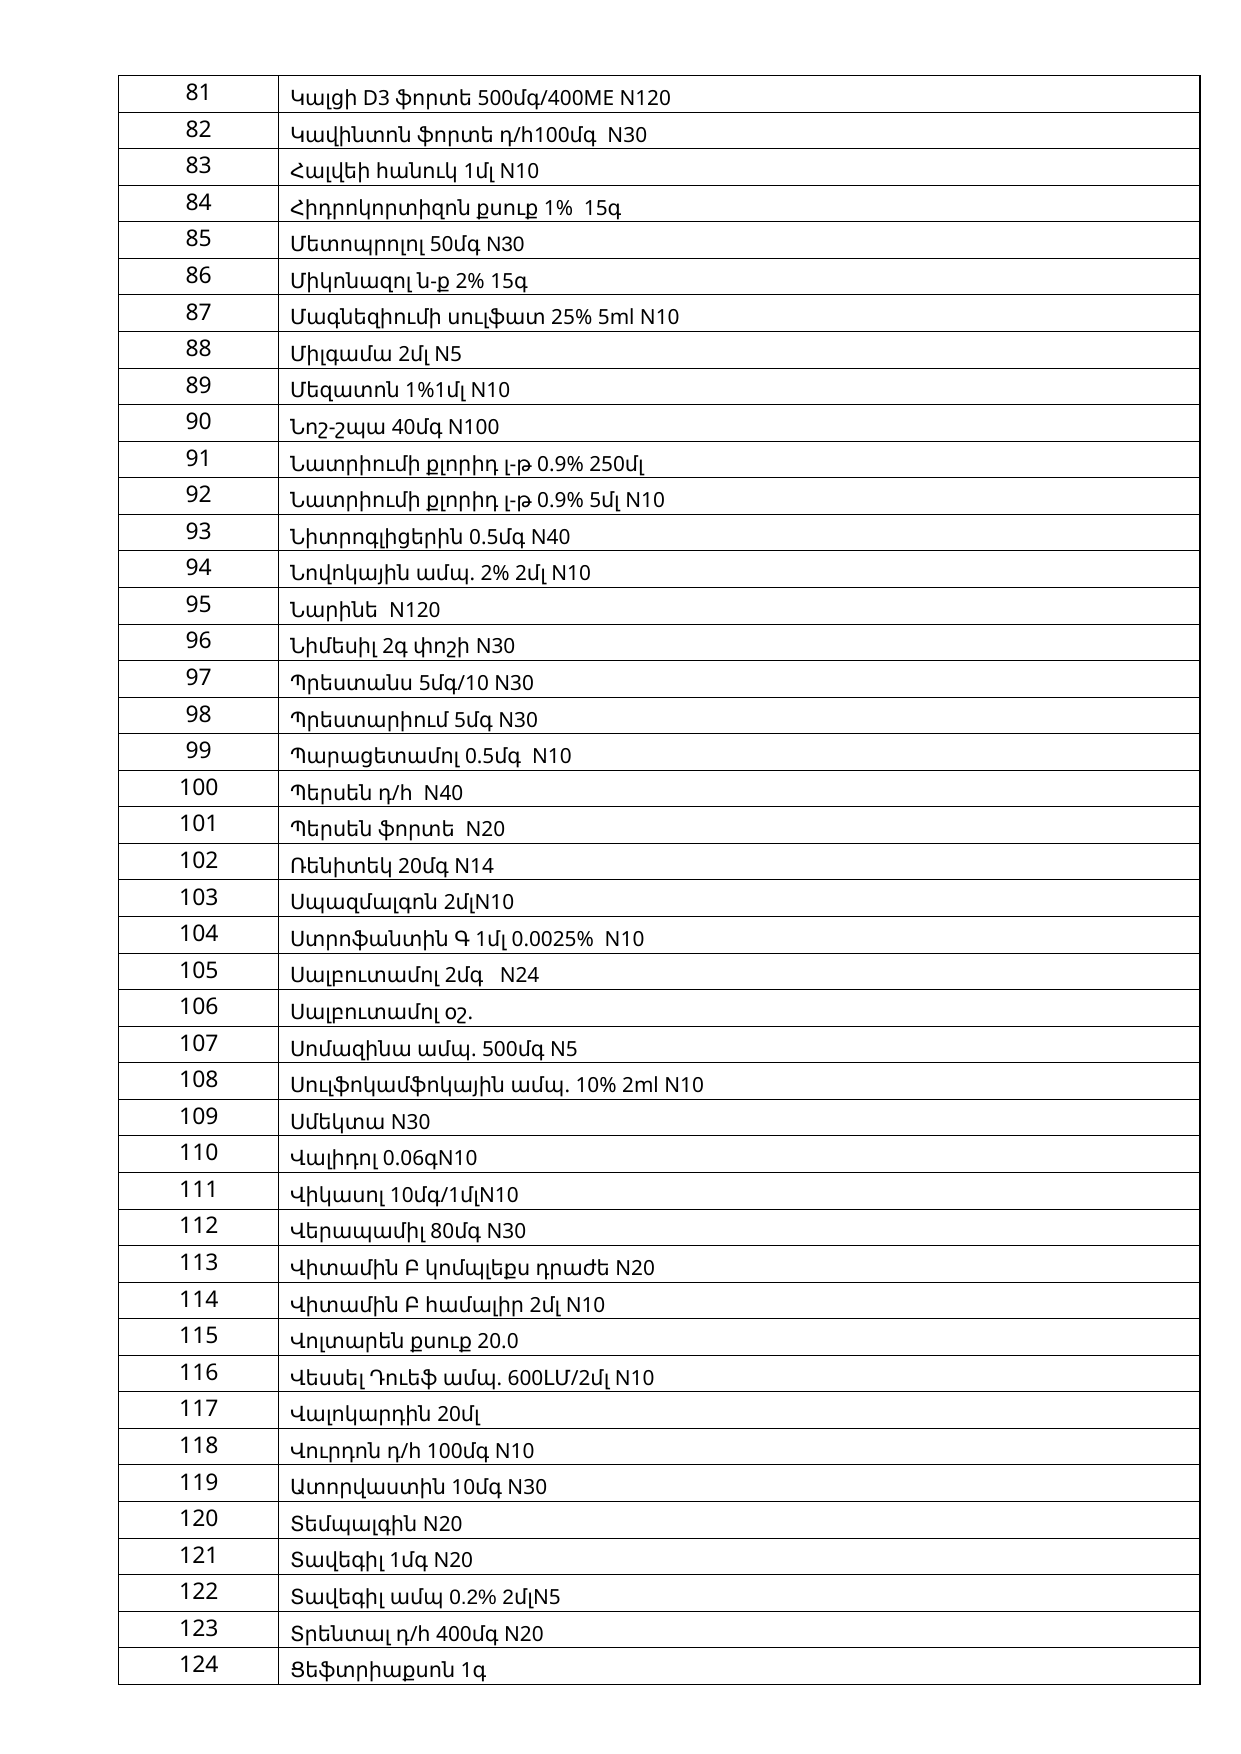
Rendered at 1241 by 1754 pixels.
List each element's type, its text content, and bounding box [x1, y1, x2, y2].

table_cell Հալվեի հանուկ 1մլ N10 [279, 149, 1199, 185]
table_cell 105 [119, 954, 278, 989]
table_cell 99 [119, 734, 278, 770]
table_cell Ցեֆտրիաքսոն 1գ [279, 1648, 1199, 1684]
table_cell 108 [119, 1063, 278, 1099]
table_cell Վեսսել Դուեֆ ամպ. 600ԼՄ/2մլ N10 [279, 1356, 1199, 1391]
table_cell Նիտրոգլիցերին 0.5մգ N40 [279, 515, 1199, 550]
table_cell Տավեգիլ 1մգ N20 [279, 1539, 1199, 1574]
table_cell Վիտամին Բ կոմպլեքս դրաժե N20 [279, 1246, 1199, 1282]
table_cell Վալիդոլ 0.06գN10 [279, 1136, 1199, 1172]
table_cell 101 [119, 807, 278, 843]
table_cell 109 [119, 1100, 278, 1135]
table_cell Կալցի D3 ֆորտե 500մգ/400ME N120 [279, 76, 1199, 112]
table_cell Միկոնազոլ ն-ք 2% 15գ [279, 259, 1199, 294]
table_cell 120 [119, 1502, 278, 1537]
table_cell 107 [119, 1027, 278, 1062]
table_cell Սուլֆոկամֆոկային ամպ. 10% 2ml N10 [279, 1063, 1199, 1099]
table_cell Ատորվաստին 10մգ N30 [279, 1465, 1199, 1501]
table_cell Վոլտարեն քսուք 20.0 [279, 1319, 1199, 1355]
table_cell Կավինտոն ֆորտե դ/հ100մգ N30 [279, 113, 1199, 148]
table_cell 115 [119, 1319, 278, 1355]
table_cell 103 [119, 880, 278, 916]
table_cell 104 [119, 917, 278, 952]
table_cell Մետոպրոլոլ 50մգ N30 [279, 222, 1199, 258]
table_cell 112 [119, 1210, 278, 1245]
table_cell 89 [119, 369, 278, 404]
table_cell 82 [119, 113, 278, 148]
table_cell Տեմպալգին N20 [279, 1502, 1199, 1537]
table_cell 87 [119, 295, 278, 331]
table_cell Տրենտալ դ/հ 400մգ N20 [279, 1612, 1199, 1647]
table_cell Պրեստարիում 5մգ N30 [279, 698, 1199, 733]
table_cell Միլգամա 2մլ N5 [279, 332, 1199, 367]
table_cell 94 [119, 551, 278, 587]
table_cell 83 [119, 149, 278, 185]
table_cell 91 [119, 442, 278, 477]
table_cell Վերապամիլ 80մգ N30 [279, 1210, 1199, 1245]
table_cell 84 [119, 186, 278, 221]
table_cell Պերսեն ֆորտե N20 [279, 807, 1199, 843]
table_cell Նարինե N120 [279, 588, 1199, 623]
table_cell Սոմազինա ամպ. 500մգ N5 [279, 1027, 1199, 1062]
table_cell Սալբուտամոլ օշ. [279, 990, 1199, 1026]
table_cell Նովոկային ամպ. 2% 2մլ N10 [279, 551, 1199, 587]
table_cell 88 [119, 332, 278, 367]
table_cell Ռենիտեկ 20մգ N14 [279, 844, 1199, 879]
table_cell 85 [119, 222, 278, 258]
table_cell 100 [119, 771, 278, 806]
table_cell Վիտամին Բ համալիր 2մլ N10 [279, 1283, 1199, 1318]
table_cell Վալոկարդին 20մլ [279, 1392, 1199, 1428]
table_cell Նատրիումի քլորիդ լ-թ 0.9% 250մլ [279, 442, 1199, 477]
table_cell Նիմեսիլ 2գ փոշի N30 [279, 625, 1199, 660]
table_cell Սալբուտամոլ 2մգ N24 [279, 954, 1199, 989]
table_cell 118 [119, 1429, 278, 1464]
table_cell Տավեգիլ ամպ 0.2% 2մլN5 [279, 1575, 1199, 1611]
table_cell Պրեստանս 5մգ/10 N30 [279, 661, 1199, 697]
table_cell 124 [119, 1648, 278, 1684]
table_cell 98 [119, 698, 278, 733]
table_cell Ստրոֆանտին Գ 1մլ 0.0025% N10 [279, 917, 1199, 952]
table_cell 90 [119, 405, 278, 441]
table_cell Հիդրոկորտիզոն քսուք 1% 15գ [279, 186, 1199, 221]
table_cell Մեզատոն 1%1մլ N10 [279, 369, 1199, 404]
table_cell Սմեկտա N30 [279, 1100, 1199, 1135]
table_cell 113 [119, 1246, 278, 1282]
table_cell 123 [119, 1612, 278, 1647]
table_cell 110 [119, 1136, 278, 1172]
table_cell 93 [119, 515, 278, 550]
table_cell 114 [119, 1283, 278, 1318]
table_cell Վուրդոն դ/հ 100մգ N10 [279, 1429, 1199, 1464]
table_cell 106 [119, 990, 278, 1026]
table_cell 97 [119, 661, 278, 697]
table_cell 81 [119, 76, 278, 112]
table_cell Պերսեն դ/հ N40 [279, 771, 1199, 806]
table_cell Վիկասոլ 10մգ/1մլN10 [279, 1173, 1199, 1208]
table_cell 86 [119, 259, 278, 294]
table_cell 96 [119, 625, 278, 660]
table_cell 111 [119, 1173, 278, 1208]
table_cell 95 [119, 588, 278, 623]
table_cell 92 [119, 478, 278, 514]
table_cell Պարացետամոլ 0.5մգ N10 [279, 734, 1199, 770]
table_cell 102 [119, 844, 278, 879]
table_cell 119 [119, 1465, 278, 1501]
table_cell Նատրիումի քլորիդ լ-թ 0.9% 5մլ N10 [279, 478, 1199, 514]
table_cell 122 [119, 1575, 278, 1611]
table_cell 121 [119, 1539, 278, 1574]
table_cell Մագնեզիումի սուլֆատ 25% 5ml N10 [279, 295, 1199, 331]
table_cell 116 [119, 1356, 278, 1391]
table_cell 117 [119, 1392, 278, 1428]
table_cell Սպազմալգոն 2մլN10 [279, 880, 1199, 916]
table_cell Նոշ-շպա 40մգ N100 [279, 405, 1199, 441]
